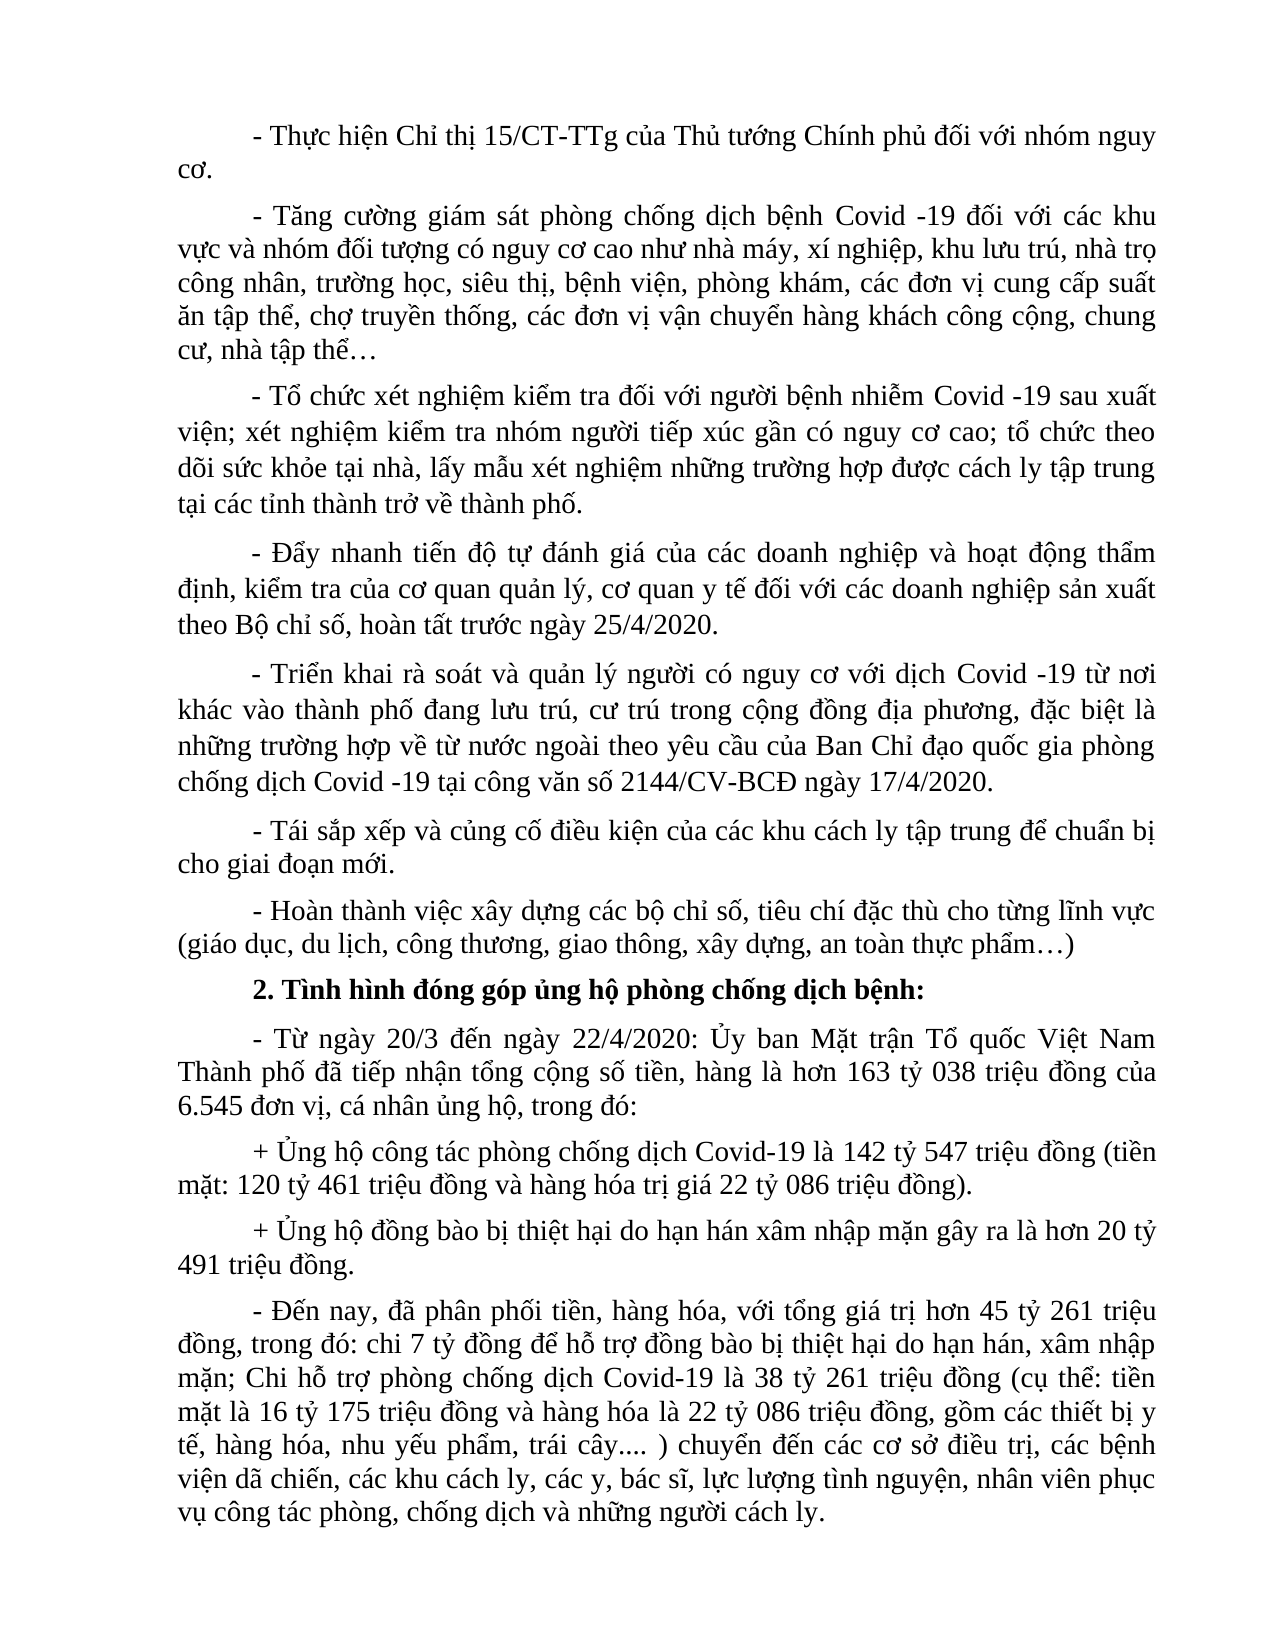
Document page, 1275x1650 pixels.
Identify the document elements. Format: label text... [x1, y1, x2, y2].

text - Thực hiện Chỉ thị 15/CT-TTg của Thủ tướng Chính phủ đối với nhóm nguy cơ. [177, 118, 1157, 185]
text - Từ ngày 20/3 đến ngày 22/4/2020: Ủy ban Mặt trận Tổ quốc Việt Nam Thành phố đã tiếp nhận tổng cộng số tiền, hàng là hơn 163 tỷ 038 triệu đồng của 6.545 đơn vị, cá nhân ủng hộ, trong đó: [177, 1021, 1157, 1121]
text + Ủng hộ đồng bào bị thiệt hại do hạn hán xâm nhập mặn gây ra là hơn 20 tỷ 491 triệu đồng. [177, 1213, 1157, 1281]
text 2. Tình hình đóng góp ủng hộ phòng chống dịch bệnh: [177, 972, 1157, 1006]
text - Tổ chức xét nghiệm kiểm tra đối với người bệnh nhiễm Covid -19 sau xuất viện; xét nghiệm kiểm tra nhóm người tiếp xúc gần có nguy cơ cao; tổ chức theo dõi sức khỏe tại nhà, lấy mẫu xét nghiệm những trường hợp được cách ly tập trung tại các tỉnh thành trở về thành phố. [177, 378, 1157, 520]
text - Tái sắp xếp và củng cố điều kiện của các khu cách ly tập trung để chuẩn bị cho giai đoạn mới. [177, 813, 1157, 880]
text - Đến nay, đã phân phối tiền, hàng hóa, với tổng giá trị hơn 45 tỷ 261 triệu đồng, trong đó: chi 7 tỷ đồng để hỗ trợ đồng bào bị thiệt hại do hạn hán, xâm nhập mặn; Chi hỗ trợ phòng chống dịch Covid-19 là 38 tỷ 261 triệu đồng (cụ thể: tiền mặt là 16 tỷ 175 triệu đồng và hàng hóa là 22 tỷ 086 triệu đồng, gồm các thiết bị y tế, hàng hóa, nhu yếu phẩm, trái cây.... ) chuyển đến các cơ sở điều trị, các bệnh viện dã chiến, các khu cách ly, các y, bác sĩ, lực lượng tình nguyện, nhân viên phục vụ công tác phòng, chống dịch và những người cách ly. [177, 1293, 1157, 1528]
text - Triển khai rà soát và quản lý người có nguy cơ với dịch Covid -19 từ nơi khác vào thành phố đang lưu trú, cư trú trong cộng đồng địa phương, đặc biệt là những trường hợp về từ nước ngoài theo yêu cầu của Ban Chỉ đạo quốc gia phòng chống dịch Covid -19 tại công văn số 2144/CV-BCĐ ngày 17/4/2020. [177, 656, 1157, 798]
text - Tăng cường giám sát phòng chống dịch bệnh Covid -19 đối với các khu vực và nhóm đối tượng có nguy cơ cao như nhà máy, xí nghiệp, khu lưu trú, nhà trọ công nhân, trường học, siêu thị, bệnh viện, phòng khám, các đơn vị cung cấp suất ăn tập thể, chợ truyền thống, các đơn vị vận chuyển hàng khách công cộng, chung cư, nhà tập thể… [177, 198, 1157, 365]
text - Đẩy nhanh tiến độ tự đánh giá của các doanh nghiệp và hoạt động thẩm định, kiểm tra của cơ quan quản lý, cơ quan y tế đối với các doanh nghiệp sản xuất theo Bộ chỉ số, hoàn tất trước ngày 25/4/2020. [177, 535, 1157, 641]
text - Hoàn thành việc xây dựng các bộ chỉ số, tiêu chí đặc thù cho từng lĩnh vực (giáo dục, du lịch, công thương, giao thông, xây dựng, an toàn thực phẩm…) [177, 893, 1157, 960]
text + Ủng hộ công tác phòng chống dịch Covid-19 là 142 tỷ 547 triệu đồng (tiền mặt: 120 tỷ 461 triệu đồng và hàng hóa trị giá 22 tỷ 086 triệu đồng). [177, 1134, 1157, 1201]
